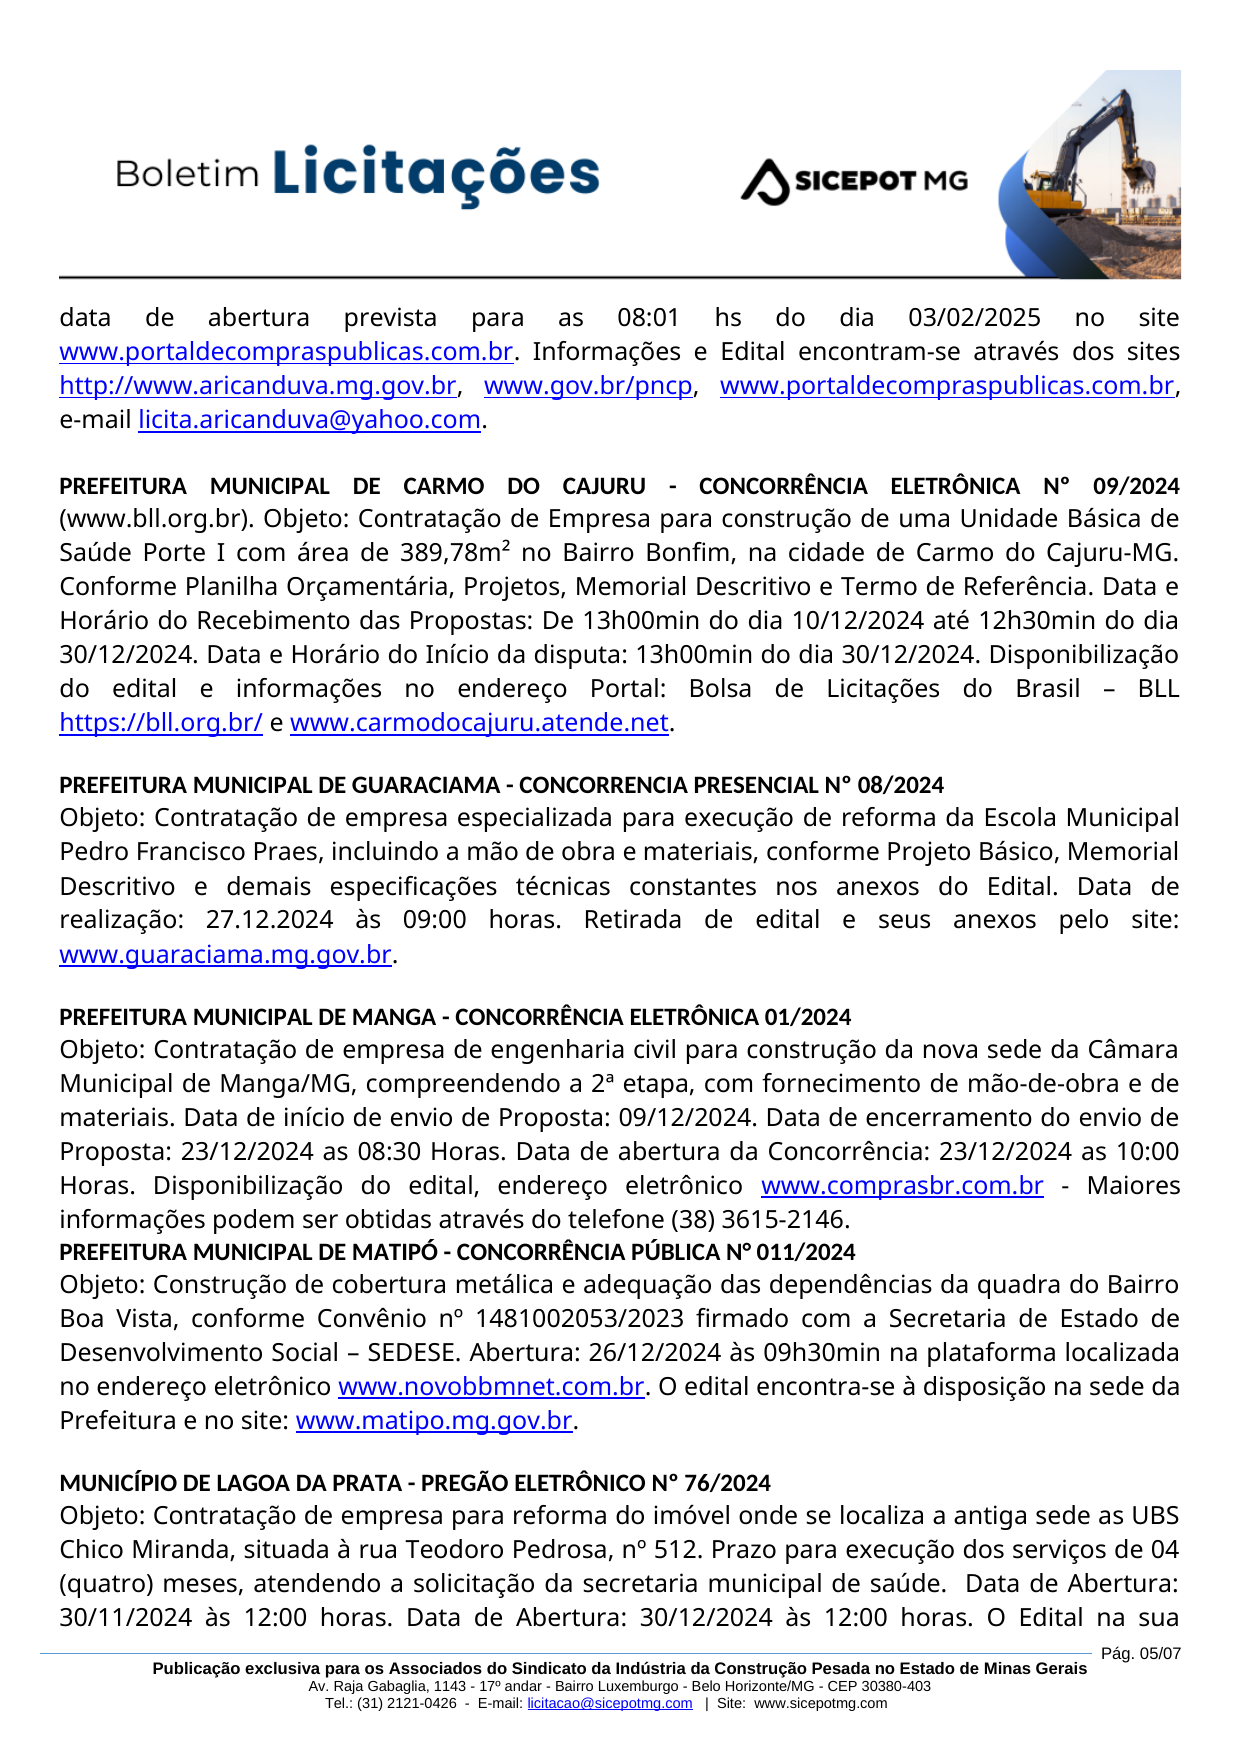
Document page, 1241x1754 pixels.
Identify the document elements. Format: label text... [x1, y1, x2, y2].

text Objeto: Contratação de empresa de engenharia civil para construção da nova sede da Câmara Municipal de Manga/MG, compreendendo a 2ª etapa, com fornecimento de mão-de-obra e de materiais. Data de início de envio de Proposta: 09/12/2024. Data de encerramento do envio de Proposta: 23/12/2024 as 08:30 Horas. Data de abertura da Concorrência: 23/12/2024 as 10:00 Horas. Disponibilização do edital, endereço eletrônico www.comprasbr.com.br - Maiores informações podem ser obtidas através do telefone (38) 3615-2146. [59, 1031, 1181, 1236]
text MUNICÍPIO DE LAGOA DA PRATA - PREGÃO ELETRÔNICO Nº 76/2024 [59, 1467, 1181, 1498]
text PREFEITURA MUNICIPAL DE GUARACIAMA - CONCORRENCIA PRESENCIAL Nº 08/2024 [59, 769, 1181, 800]
text Objeto: Construção de cobertura metálica e adequação das dependências da quadra do Bairro Boa Vista, conforme Convênio nº 1481002053/2023 firmado com a Secretaria de Estado de Desenvolvimento Social – SEDESE. Abertura: 26/12/2024 às 09h30min na plataforma localizada no endereço eletrônico www.novobbmnet.com.br. O edital encontra-se à disposição na sede da Prefeitura e no site: www.matipo.mg.gov.br. [59, 1266, 1181, 1437]
text PREFEITURA MUNICIPAL DE MANGA - CONCORRÊNCIA ELETRÔNICA 01/2024 [59, 1001, 1181, 1031]
picture [59, 70, 1182, 300]
text PREFEITURA MUNICIPAL DE CARMO DO CAJURU - CONCORRÊNCIA ELETRÔNICA Nº 09/2024 (www.bll.org.br). Objeto: Contratação de Empresa para construção de uma Unidade Básica de Saúde Porte I com área de 389,78m² no Bairro Bonfim, na cidade de Carmo do Cajuru-MG. Conforme Planilha Orçamentária, Projetos, Memorial Descritivo e Termo de Referência. Data e Horário do Recebimento das Propostas: De 13h00min do dia 10/12/2024 até 12h30min do dia 30/12/2024. Data e Horário do Início da disputa: 13h00min do dia 30/12/2024. Disponibilização do edital e informações no endereço Portal: Bolsa de Licitações do Brasil – BLL https://bll.org.br/ e www.carmodocajuru.atende.net. [59, 470, 1181, 739]
text PREFEITURA MUNICIPAL DE MATIPÓ - CONCORRÊNCIA PÚBLICA N° 011/2024 [59, 1236, 1181, 1266]
text Objeto: Contratação de empresa especializada para execução de reforma da Escola Municipal Pedro Francisco Praes, incluindo a mão de obra e materiais, conforme Projeto Básico, Memorial Descritivo e demais especificações técnicas constantes nos anexos do Edital. Data de realização: 27.12.2024 às 09:00 horas. Retirada de edital e seus anexos pelo site: www.guaraciama.mg.gov.br. [59, 800, 1181, 970]
